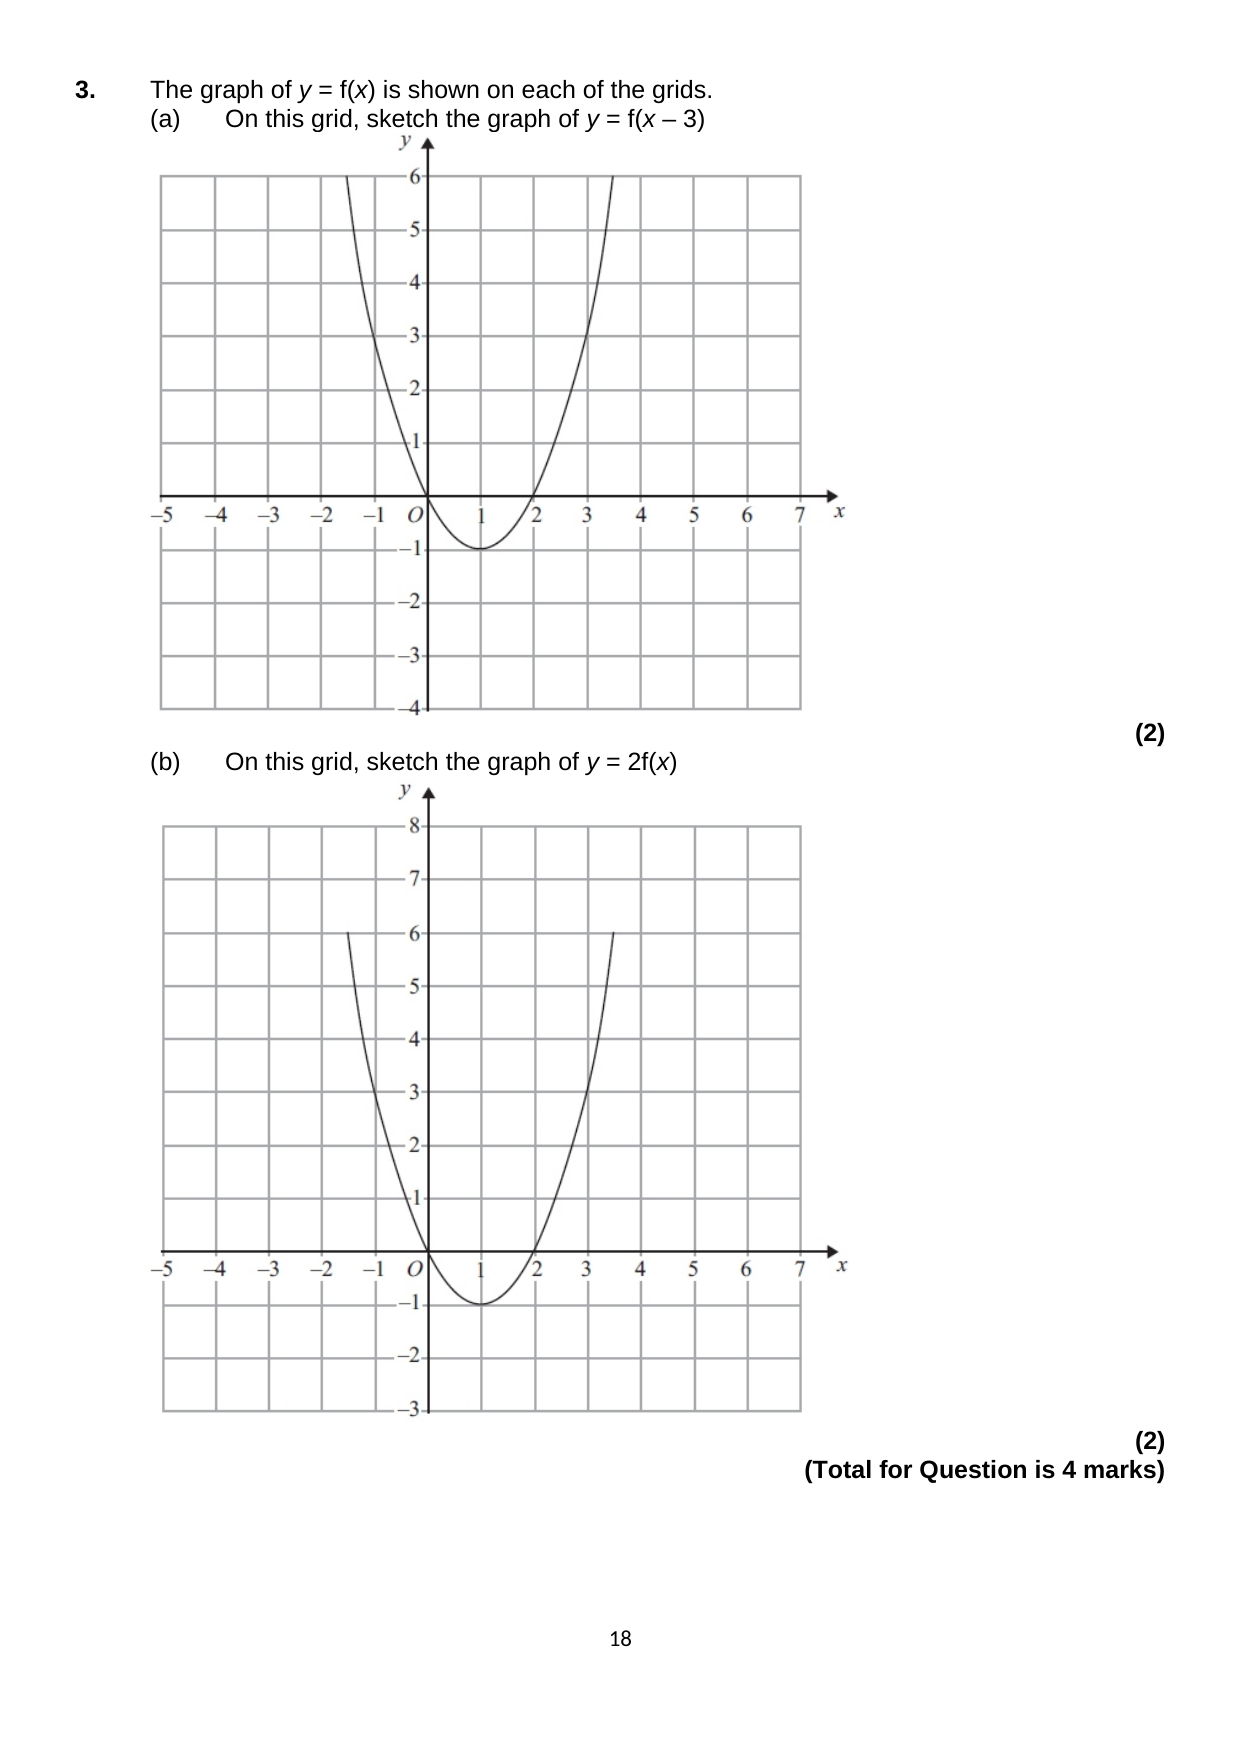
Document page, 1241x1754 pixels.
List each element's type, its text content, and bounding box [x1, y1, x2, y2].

text (a) On this grid, sketch the graph of y = f(x – 3) [75, 104, 1165, 132]
text (2) [75, 1426, 1165, 1455]
picture [150, 132, 851, 719]
text 3. The graph of y = f(x) is shown on each of the grids. [75, 75, 1165, 104]
picture [150, 776, 851, 1426]
text (2) [75, 718, 1165, 747]
text (Total for Question is 4 marks) [75, 1455, 1165, 1483]
text (b) On this grid, sketch the graph of y = 2f(x) [75, 747, 1165, 776]
